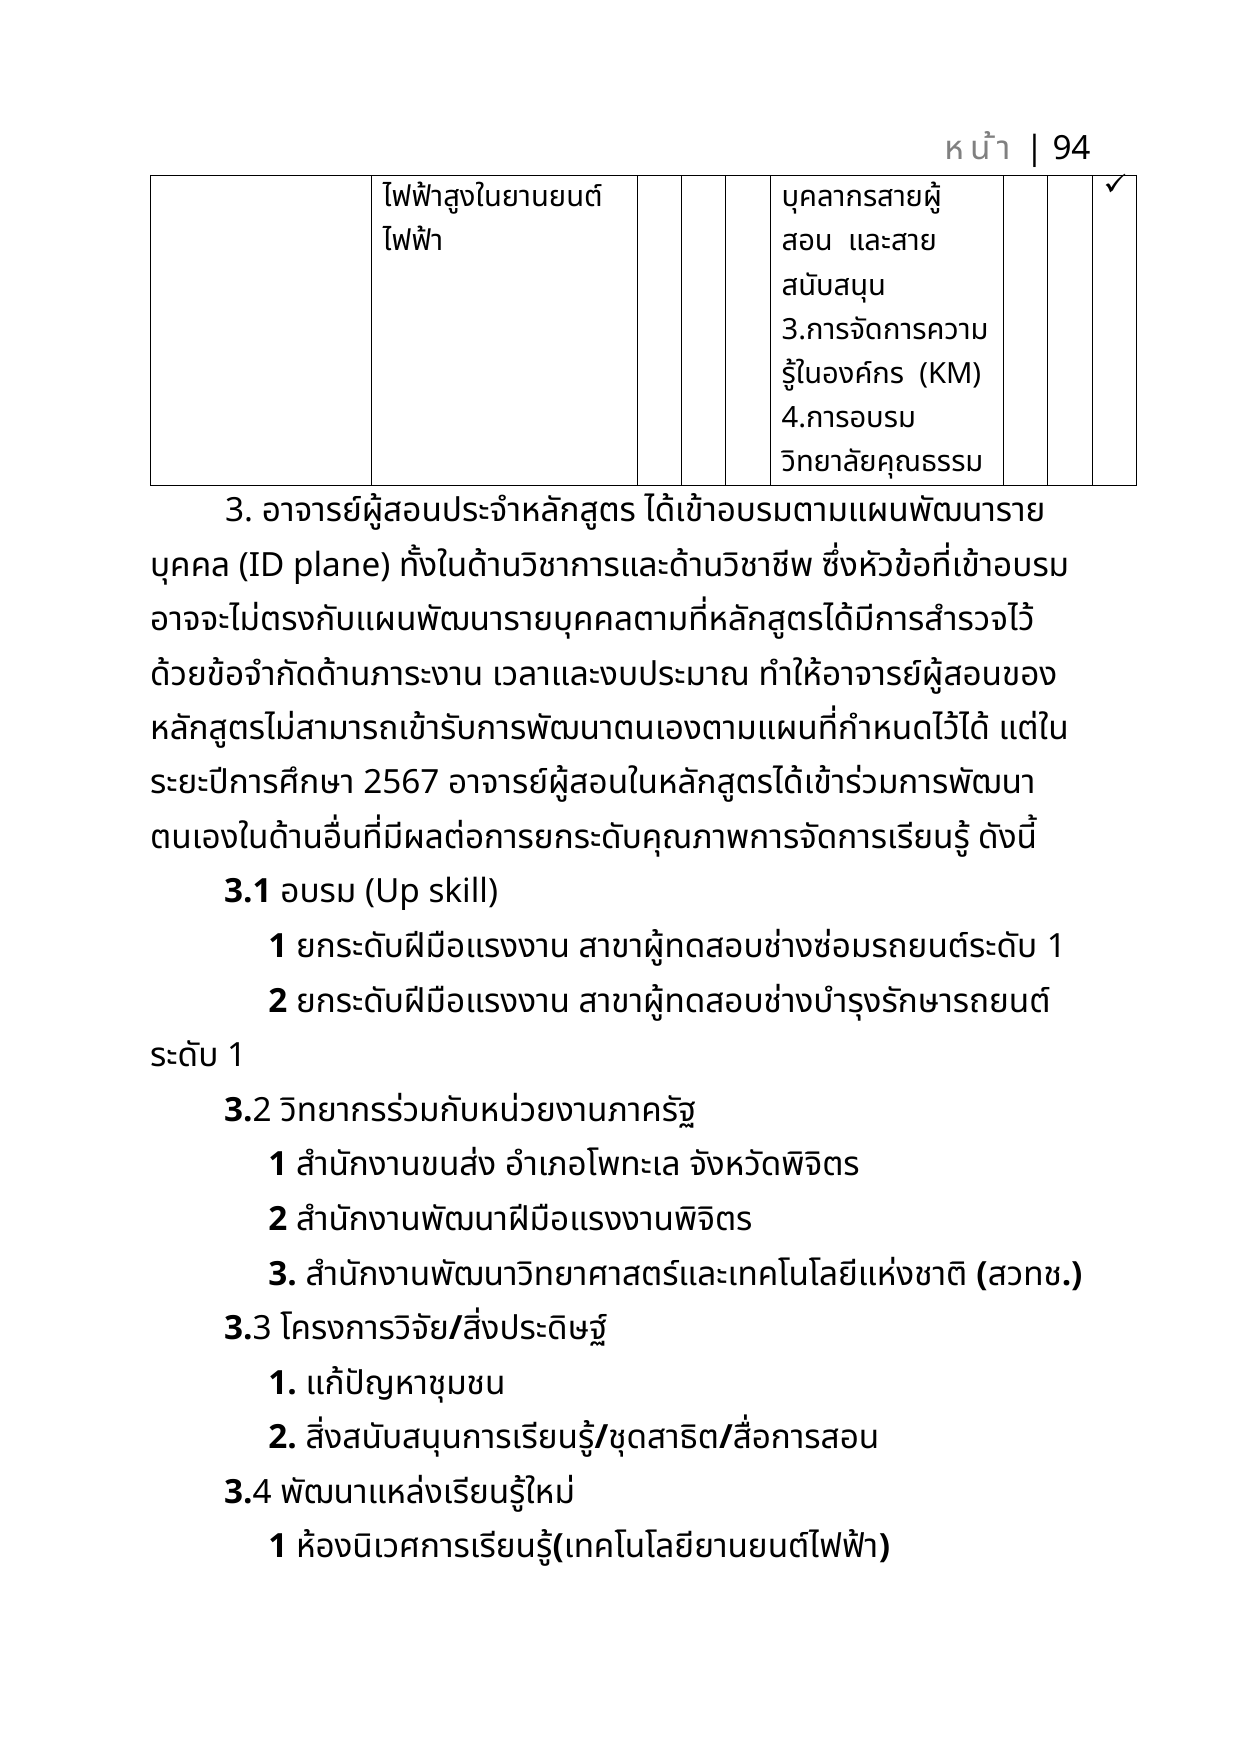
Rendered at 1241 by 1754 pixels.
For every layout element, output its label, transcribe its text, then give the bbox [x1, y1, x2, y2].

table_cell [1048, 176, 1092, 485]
text 3.3 โครงการวิจัย/สิ่งประดิษฐ์ [150, 1304, 1090, 1354]
text 1 ยกระดับฝีมือแรงงาน สาขาผู้ทดสอบช่างซ่อมรถยนต์ระดับ 1 [150, 922, 1090, 972]
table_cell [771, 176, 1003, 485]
text 1. แก้ปัญหาชุมชน [150, 1358, 1090, 1409]
text 3.2 วิทยากรร่วมกับหน่วยงานภาครัฐ [150, 1086, 1090, 1136]
text 3. อาจารย์ผู้สอนประจำหลักสูตร ได้เข้าอบรมตามแผนพัฒนารายบุคคล (ID plane) ทั้งในด้านวิชาการและด้านวิชาชีพ ซึ่งหัวข้อที่เข้าอบรมอาจจะไม่ตรงกับแผนพัฒนารายบุคคลตามที่หลักสูตรได้มีการสำรวจไว้ด้วยข้อจำกัดด้านภาระงาน เวลาและงบประมาณ ทำให้อาจารย์ผู้สอนของหลักสูตรไม่สามารถเข้ารับการพัฒนาตนเองตามแผนที่กำหนดไว้ได้ แต่ในระยะปีการศึกษา 2567 อาจารย์ผู้สอนในหลักสูตรได้เข้าร่วมการพัฒนาตนเองในด้านอื่นที่มีผลต่อการยกระดับคุณภาพการจัดการเรียนรู้ ดังนี้ [150, 486, 1090, 863]
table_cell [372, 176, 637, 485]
text 2. สิ่งสนับสนุนการเรียนรู้/ชุดสาธิต/สื่อการสอน [150, 1413, 1090, 1464]
text 3.1 อบรม (Up skill) [150, 867, 1090, 918]
text 3.4 พัฒนาแหล่งเรียนรู้ใหม่ [150, 1468, 1090, 1518]
text 3. สำนักงานพัฒนาวิทยาศาสตร์และเทคโนโลยีแห่งชาติ (สวทช.) [150, 1249, 1090, 1300]
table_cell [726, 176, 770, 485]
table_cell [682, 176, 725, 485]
text 1 ห้องนิเวศการเรียนรู้(เทคโนโลยียานยนต์ไฟฟ้า) [150, 1522, 1090, 1573]
text 2 ยกระดับฝีมือแรงงาน สาขาผู้ทดสอบช่างบำรุงรักษารถยนต์ระดับ 1 [150, 976, 1090, 1082]
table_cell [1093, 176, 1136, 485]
text 1 สำนักงานขนส่ง อำเภอโพทะเล จังหวัดพิจิตร [150, 1140, 1090, 1191]
text 2 สำนักงานพัฒนาฝีมือแรงงานพิจิตร [150, 1195, 1090, 1245]
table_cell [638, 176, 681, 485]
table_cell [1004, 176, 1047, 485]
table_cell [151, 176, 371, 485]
